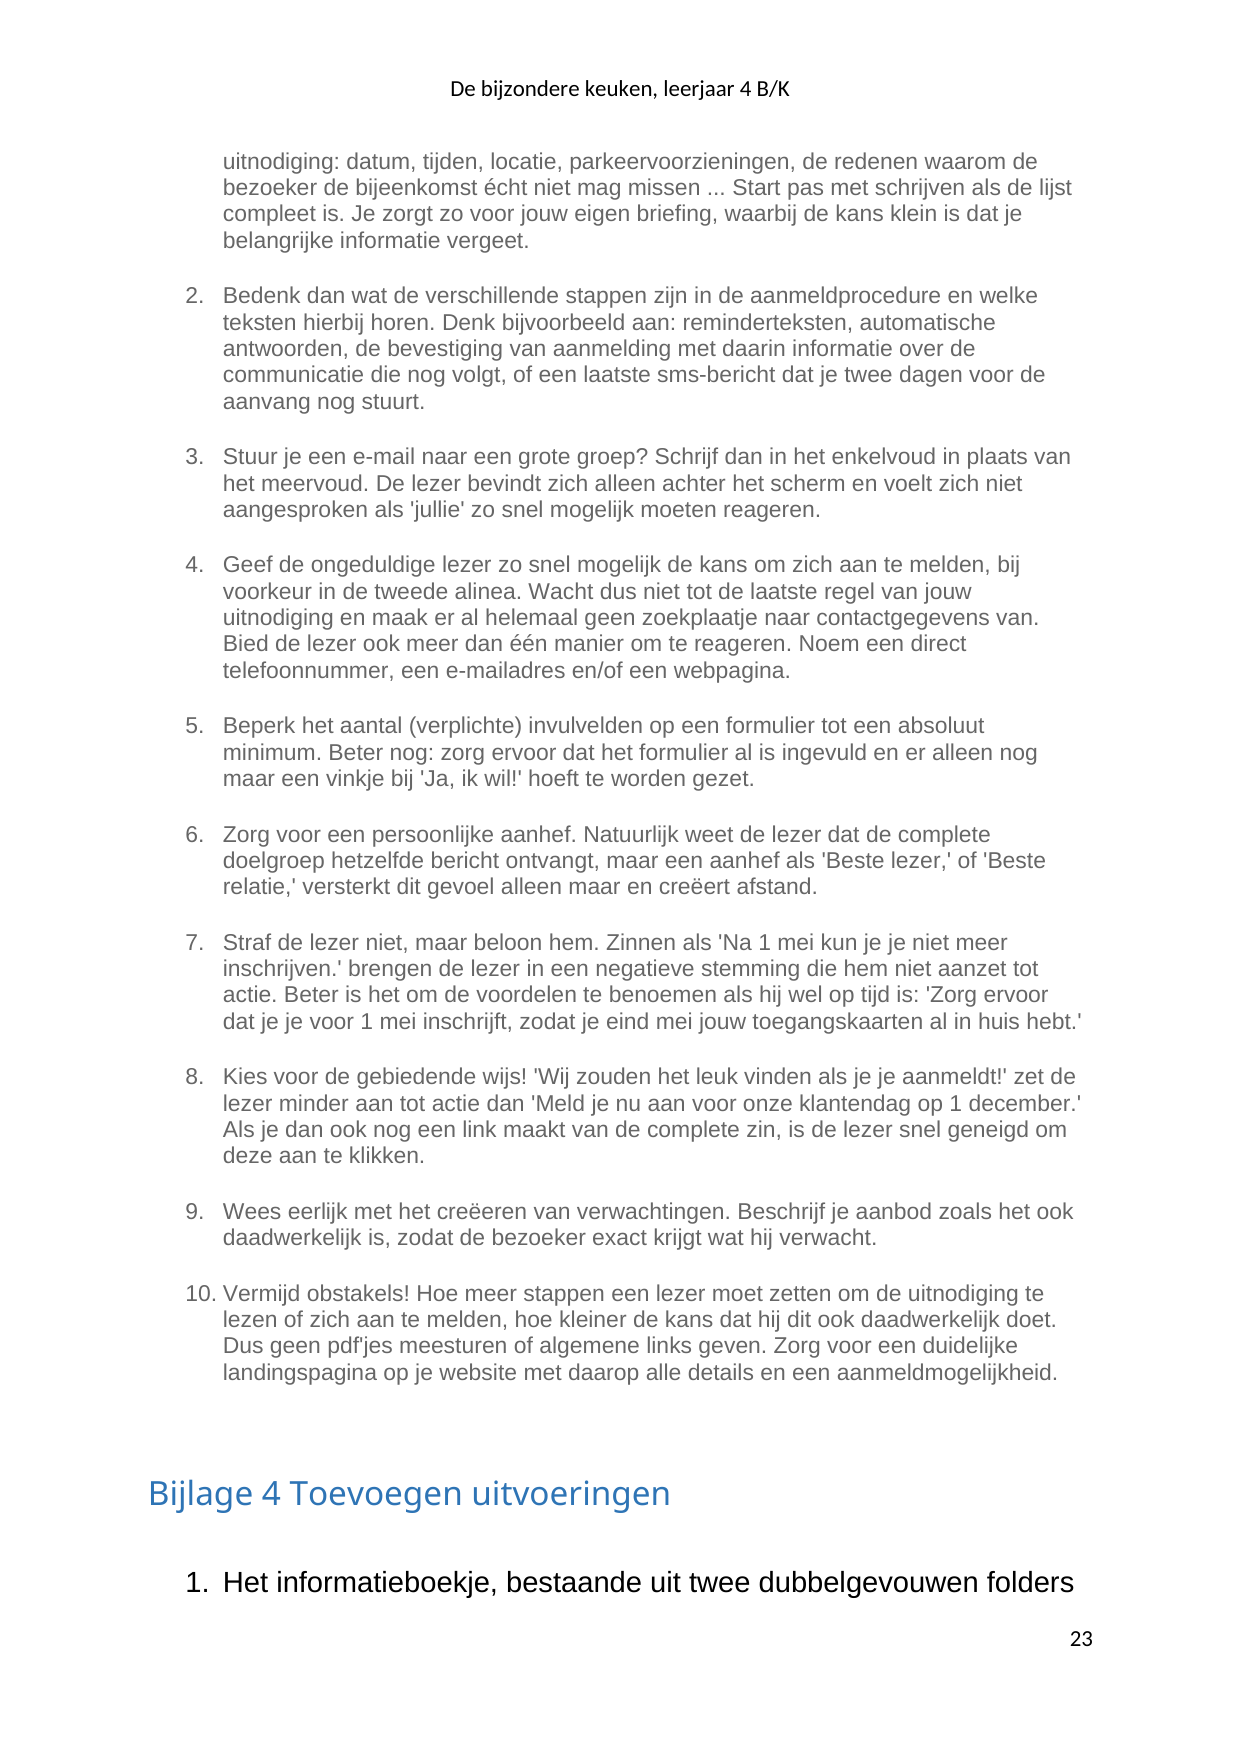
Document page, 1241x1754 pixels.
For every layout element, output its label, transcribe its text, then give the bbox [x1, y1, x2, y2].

table_cell Beperk het aantal (verplichte) invulvelden op een formulier tot een absoluut minimum. Beter nog: zorg ervoor dat het formulier al is ingevuld en er alleen nog maar een vinkje bij 'Ja, ik wil!' hoeft te worden gezet. [136, 712, 1096, 821]
table_cell Straf de lezer niet, maar beloon hem. Zinnen als 'Na 1 mei kun je je niet meer inschrijven.' brengen de lezer in een negatieve stemming die hem niet aanzet tot actie. Beter is het om de voordelen te benoemen als hij wel op tijd is: 'Zorg ervoor dat je je voor 1 mei inschrijft, zodat je eind mei jouw toegangskaarten al in huis hebt.' [136, 929, 1096, 1063]
table_cell Vermijd obstakels! Hoe meer stappen een lezer moet zetten om de uitnodiging te lezen of zich aan te melden, hoe kleiner de kans dat hij dit ook daadwerkelijk doet. Dus geen pdf'jes meesturen of algemene links geven. Zorg voor een duidelijke landingspagina op je website met daarop alle details en een aanmeldmogelijkheid. [136, 1280, 1096, 1414]
list Het informatieboekje, bestaande uit twee dubbelgevouwen folders [185, 1565, 1093, 1599]
table_cell Geef de ongeduldige lezer zo snel mogelijk de kans om zich aan te melden, bij voorkeur in de tweede alinea. Wacht dus niet tot de laatste regel van jouw uitnodiging en maak er al helemaal geen zoekplaatje naar contactgegevens van. Bied de lezer ook meer dan één manier om te reageren. Noem een direct telefoonnummer, een e-mailadres en/of een webpagina. [136, 551, 1096, 712]
table_cell Stuur je een e-mail naar een grote groep? Schrijf dan in het enkelvoud in plaats van het meervoud. De lezer bevindt zich alleen achter het scherm en voelt zich niet aangesproken als 'jullie' zo snel mogelijk moeten reageren. [136, 443, 1096, 551]
table_cell Kies voor de gebiedende wijs! 'Wij zouden het leuk vinden als je je aanmeldt!' zet de lezer minder aan tot actie dan 'Meld je nu aan voor onze klantendag op 1 december.' Als je dan ook nog een link maakt van de complete zin, is de lezer snel geneigd om deze aan te klikken. [136, 1063, 1096, 1198]
subtitle Bijlage 4 Toevoegen uitvoeringen [148, 1469, 1093, 1515]
table_cell Wees eerlijk met het creëeren van verwachtingen. Beschrijf je aanbod zoals het ook daadwerkelijk is, zodat de bezoeker exact krijgt wat hij verwacht. [136, 1198, 1096, 1280]
table_cell Zorg voor een persoonlijke aanhef. Natuurlijk weet de lezer dat de complete doelgroep hetzelfde bericht ontvangt, maar een aanhef als 'Beste lezer,' of 'Beste relatie,' versterkt dit gevoel alleen maar en creëert afstand. [136, 821, 1096, 929]
table_cell Bedenk dan wat de verschillende stappen zijn in de aanmeldprocedure en welke teksten hierbij horen. Denk bijvoorbeeld aan: reminderteksten, automatische antwoorden, de bevestiging van aanmelding met daarin informatie over de communicatie die nog volgt, of een laatste sms-bericht dat je twee dagen voor de aanvang nog stuurt. [136, 282, 1096, 443]
